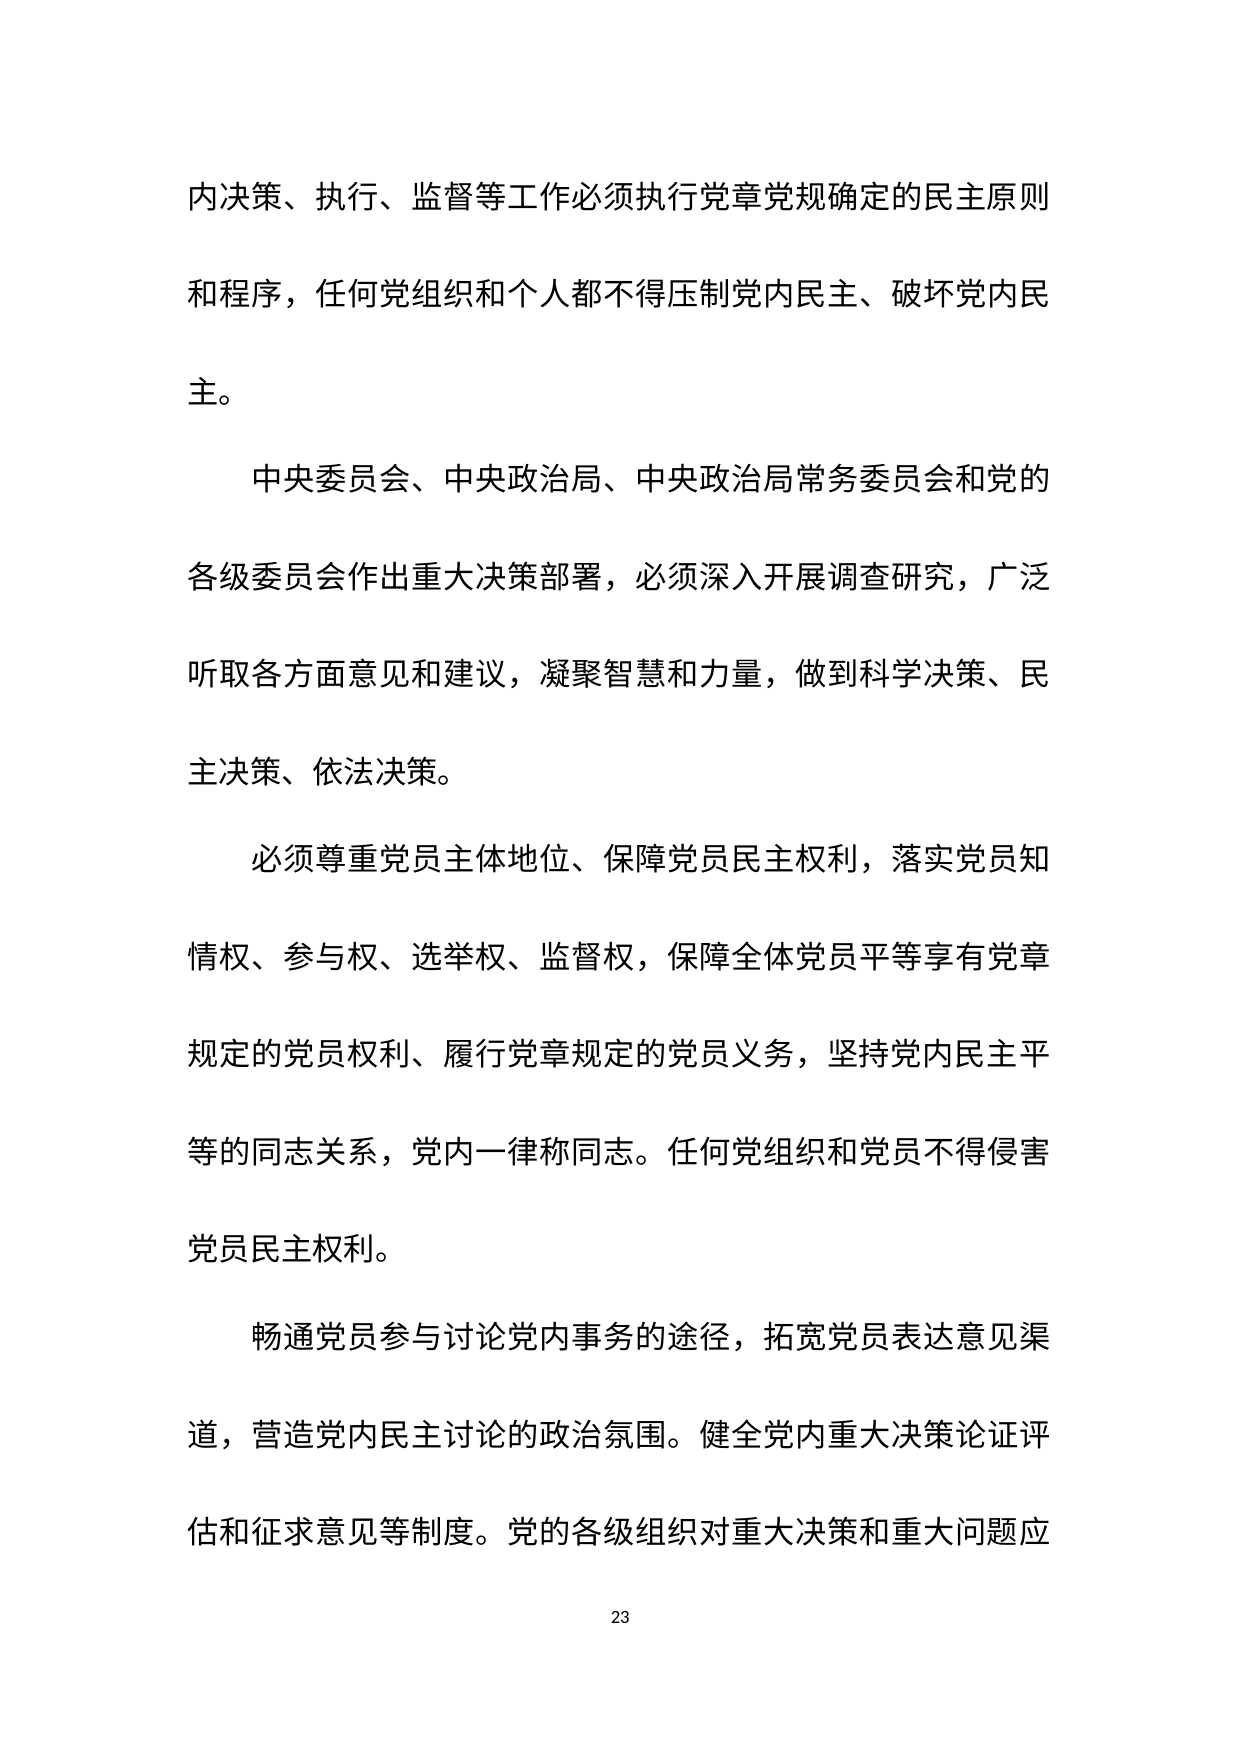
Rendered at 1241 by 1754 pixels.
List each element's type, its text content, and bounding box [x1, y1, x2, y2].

text 中央委员会、中央政治局、中央政治局常务委员会和党的各级委员会作出重大决策部署，必须深入开展调查研究，广泛听取各方面意见和建议，凝聚智慧和力量，做到科学决策、民主决策、依法决策。 [187, 444, 1053, 802]
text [187, 162, 1053, 422]
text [187, 1302, 1053, 1562]
text 必须尊重党员主体地位、保障党员民主权利，落实党员知情权、参与权、选举权、监督权，保障全体党员平等享有党章规定的党员权利、履行党章规定的党员义务，坚持党内民主平等的同志关系，党内一律称同志。任何党组织和党员不得侵害党员民主权利。 [187, 825, 1053, 1280]
